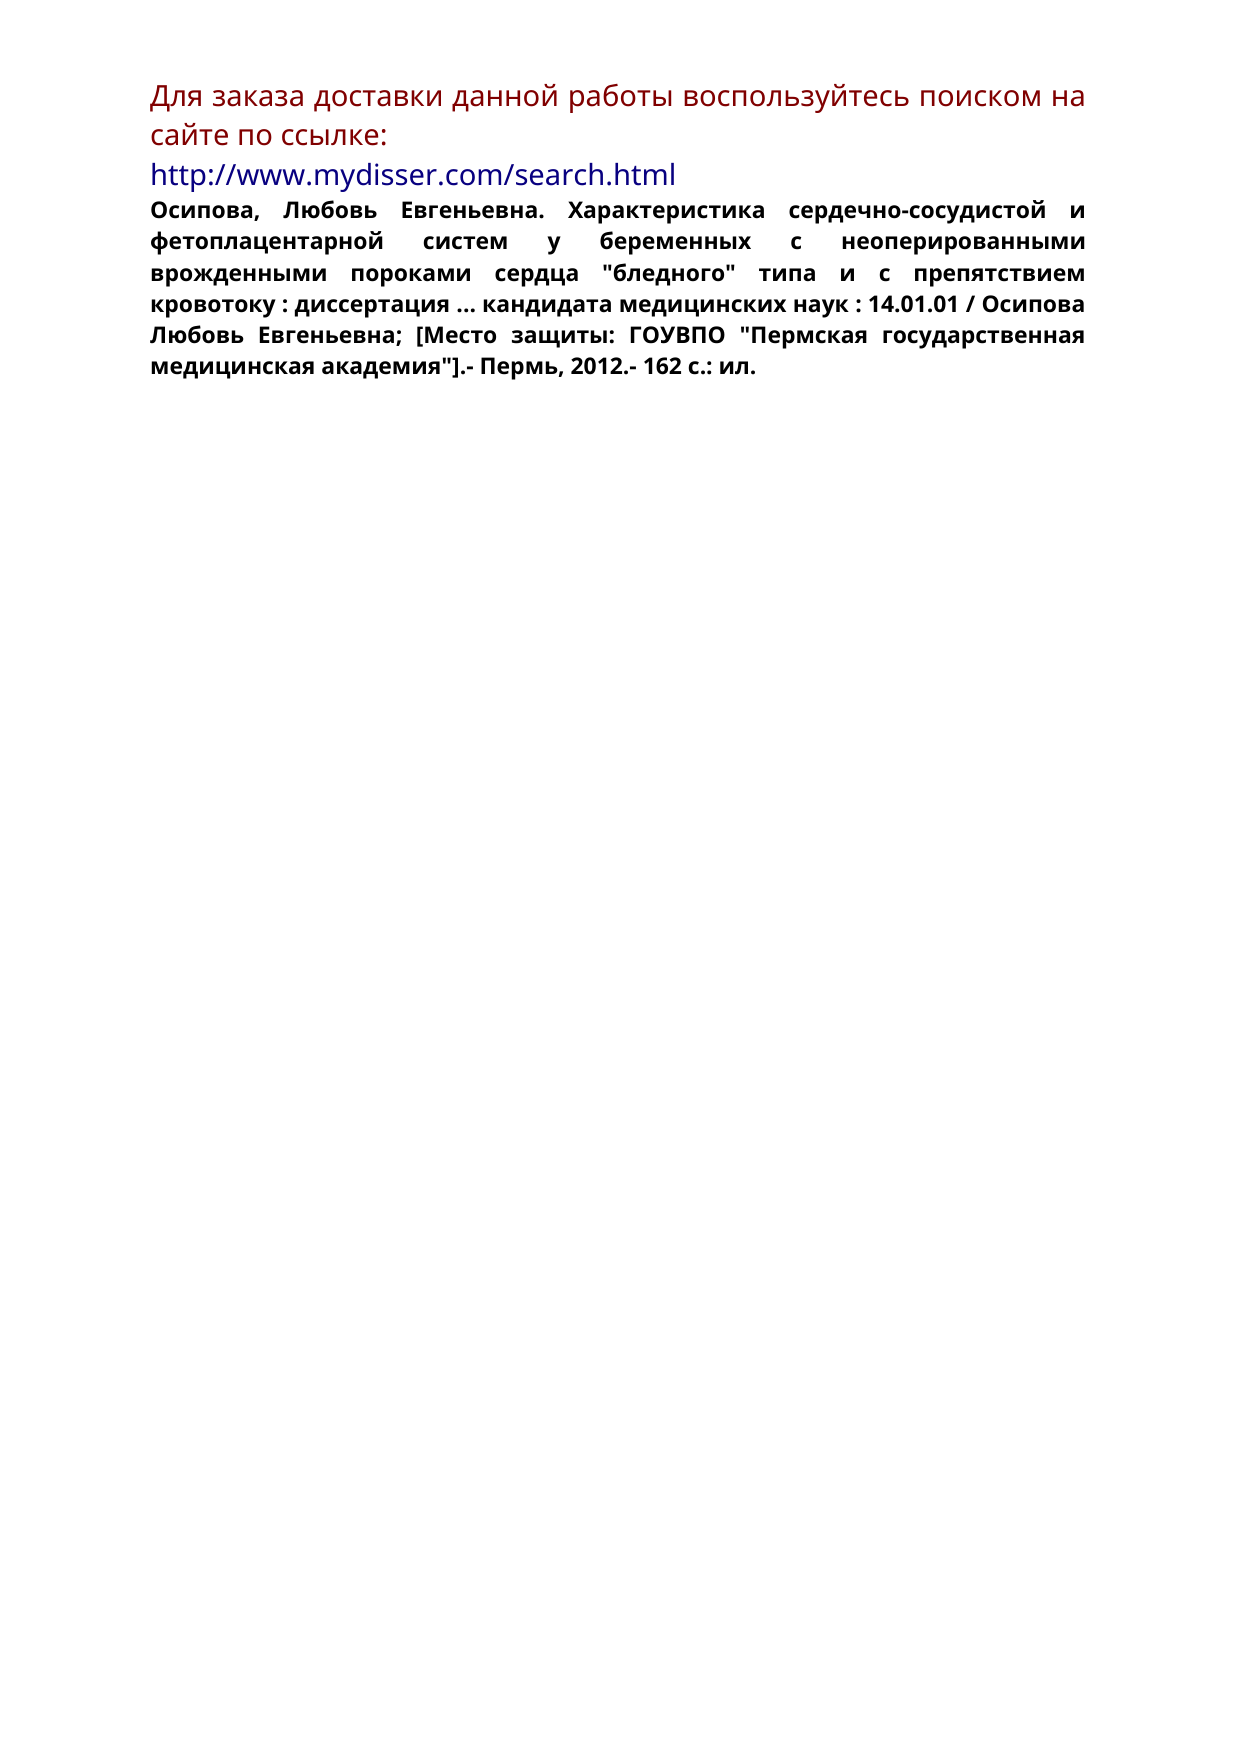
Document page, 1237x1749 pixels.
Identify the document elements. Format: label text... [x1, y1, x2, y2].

text Осипова, Любовь Евгеньевна. Характеристика сердечно-сосудистой и фетоплацентарной систем у беременных с неоперированными врожденными пороками сердца "бледного" типа и с препятствием кровотоку : диссертация ... кандидата медицинских наук : 14.01.01 / Осипова Любовь Евгеньевна; [Место защиты: ГОУВПО "Пермская государственная медицинская академия"].- Пермь, 2012.- 162 с.: ил. [150, 194, 1086, 382]
